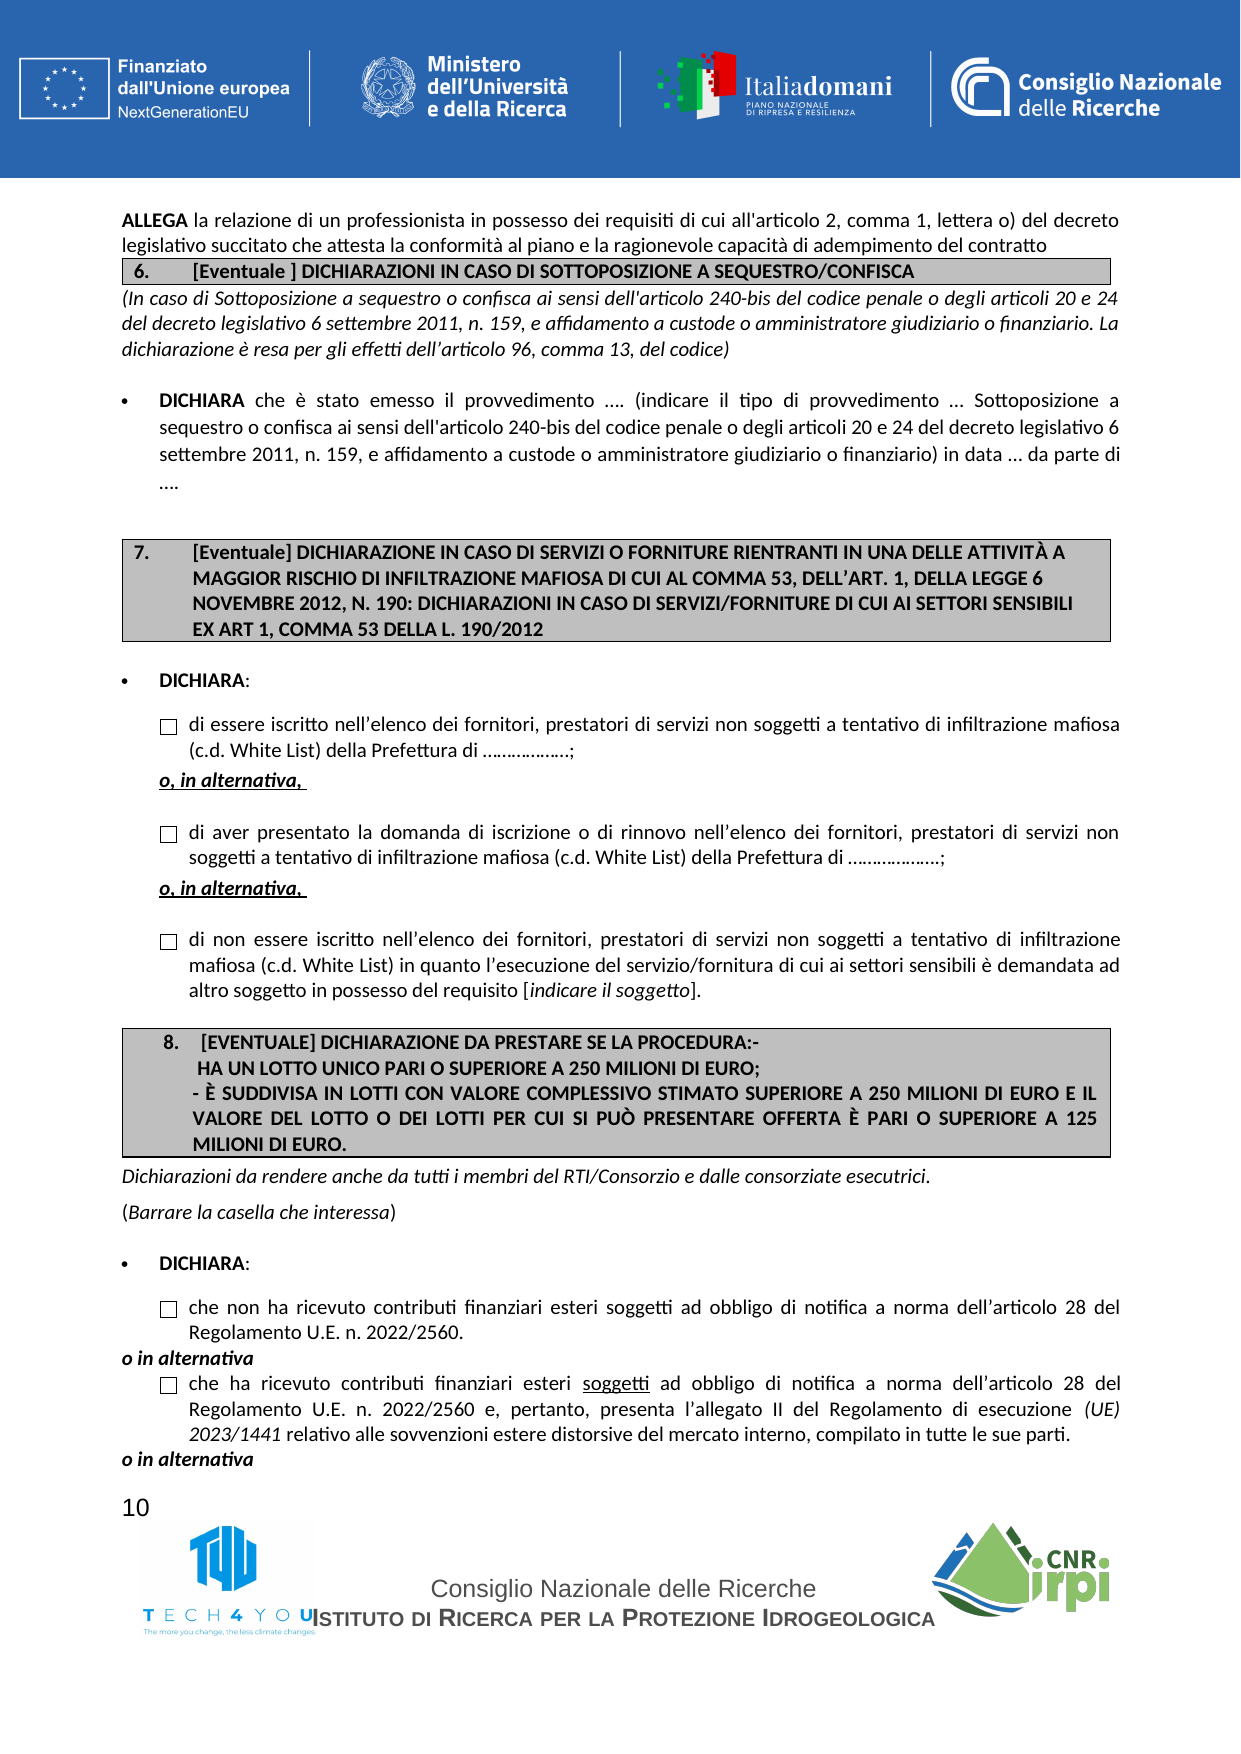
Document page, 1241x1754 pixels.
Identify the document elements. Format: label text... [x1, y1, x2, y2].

list DICHIARA: [122, 1250, 1122, 1275]
text che non ha ricevuto contributi finanziari esteri soggetti ad obbligo di notifica a norma dell’articolo 28 del Regolamento U.E. n. 2022/2560. [159, 1294, 1122, 1345]
table_header [Eventuale] DICHIARAZIONE IN CASO DI SERVIZI O FORNITURE RIENTRANTI IN UNA DELLE ATTIVITÀ A MAGGIOR RISCHIO DI INFILTRAZIONE MAFIOSA DI CUI AL COMMA 53, DELL’ART. 1, DELLA LEGGE 6 NOVEMBRE 2012, N. 190: DICHIARAZIONI IN CASO DI SERVIZI/FORNITURE DI CUI AI SETTORI SENSIBILI EX ART 1, COMMA 53 DELLA L. 190/2012 [123, 540, 1110, 641]
list di non essere iscritto nell’elenco dei fornitori, prestatori di servizi non soggetti a tentativo di infiltrazione mafiosa (c.d. White List) in quanto l’esecuzione del servizio/fornitura di cui ai settori sensibili è demandata ad altro soggetto in possesso del requisito [indicare il soggetto]. [159, 927, 1122, 1003]
picture [932, 1521, 1109, 1618]
picture [139, 1521, 317, 1641]
text o, in alternativa, [159, 870, 1122, 901]
text ALLEGA la relazione di un professionista in possesso dei requisiti di cui all'articolo 2, comma 1, lettera o) del decreto legislativo succitato che attesta la conformità al piano e la ragionevole capacità di adempimento del contratto [122, 207, 1122, 258]
picture [0, 0, 1241, 178]
text o in alternativa [122, 1447, 1122, 1472]
text o, in alternativa, [159, 762, 1122, 794]
list (In caso di Sottoposizione a sequestro o confisca ai sensi dell'articolo 240-bis del codice penale o degli articoli 20 e 24 del decreto legislativo 6 settembre 2011, n. 159, e affidamento a custode o amministratore giudiziario o finanziario. La dichiarazione è resa per gli effetti dell’articolo 96, comma 13, del codice) [122, 285, 1122, 361]
text o in alternativa [122, 1345, 1122, 1370]
list DICHIARA che è stato emesso il provvedimento …. (indicare il tipo di provvedimento … Sottoposizione a sequestro o confisca ai sensi dell'articolo 240-bis del codice penale o degli articoli 20 e 24 del decreto legislativo 6 settembre 2011, n. 159, e affidamento a custode o amministratore giudiziario o finanziario) in data … da parte di …. [122, 387, 1122, 494]
list (Barrare la casella che interessa) [122, 1199, 1122, 1224]
text Dichiarazioni da rendere anche da tutti i membri del RTI/Consorzio e dalle consorziate esecutrici. [122, 1164, 1122, 1189]
list di aver presentato la domanda di iscrizione o di rinnovo nell’elenco dei fornitori, prestatori di servizi non soggetti a tentativo di infiltrazione mafiosa (c.d. White List) della Prefettura di ……………….; [159, 819, 1122, 870]
list DICHIARA: [122, 668, 1122, 693]
text di essere iscritto nell’elenco dei fornitori, prestatori di servizi non soggetti a tentativo di infiltrazione mafiosa (c.d. White List) della Prefettura di ………………; [159, 712, 1122, 762]
text che ha ricevuto contributi finanziari esteri soggetti ad obbligo di notifica a norma dell’articolo 28 del Regolamento U.E. n. 2022/2560 e, pertanto, presenta l’allegato II del Regolamento di esecuzione (UE) 2023/1441 relativo alle sovvenzioni estere distorsive del mercato interno, compilato in tutte le sue parti. [159, 1370, 1122, 1447]
table_header [EVENTUALE] DICHIARAZIONE DA PRESTARE SE LA PROCEDURA:- HA UN LOTTO UNICO PARI O SUPERIORE A 250 MILIONI DI EURO; - È SUDDIVISA IN LOTTI CON VALORE COMPLESSIVO STIMATO SUPERIORE A 250 MILIONI DI EURO E IL VALORE DEL LOTTO O DEI LOTTI PER CUI SI PUÒ PRESENTARE OFFERTA È PARI O SUPERIORE A 125 MILIONI DI EURO. [123, 1029, 1110, 1156]
table_header [Eventuale ] DICHIARAZIONI IN CASO DI SOTTOPOSIZIONE A SEQUESTRO/CONFISCA [123, 259, 1110, 284]
